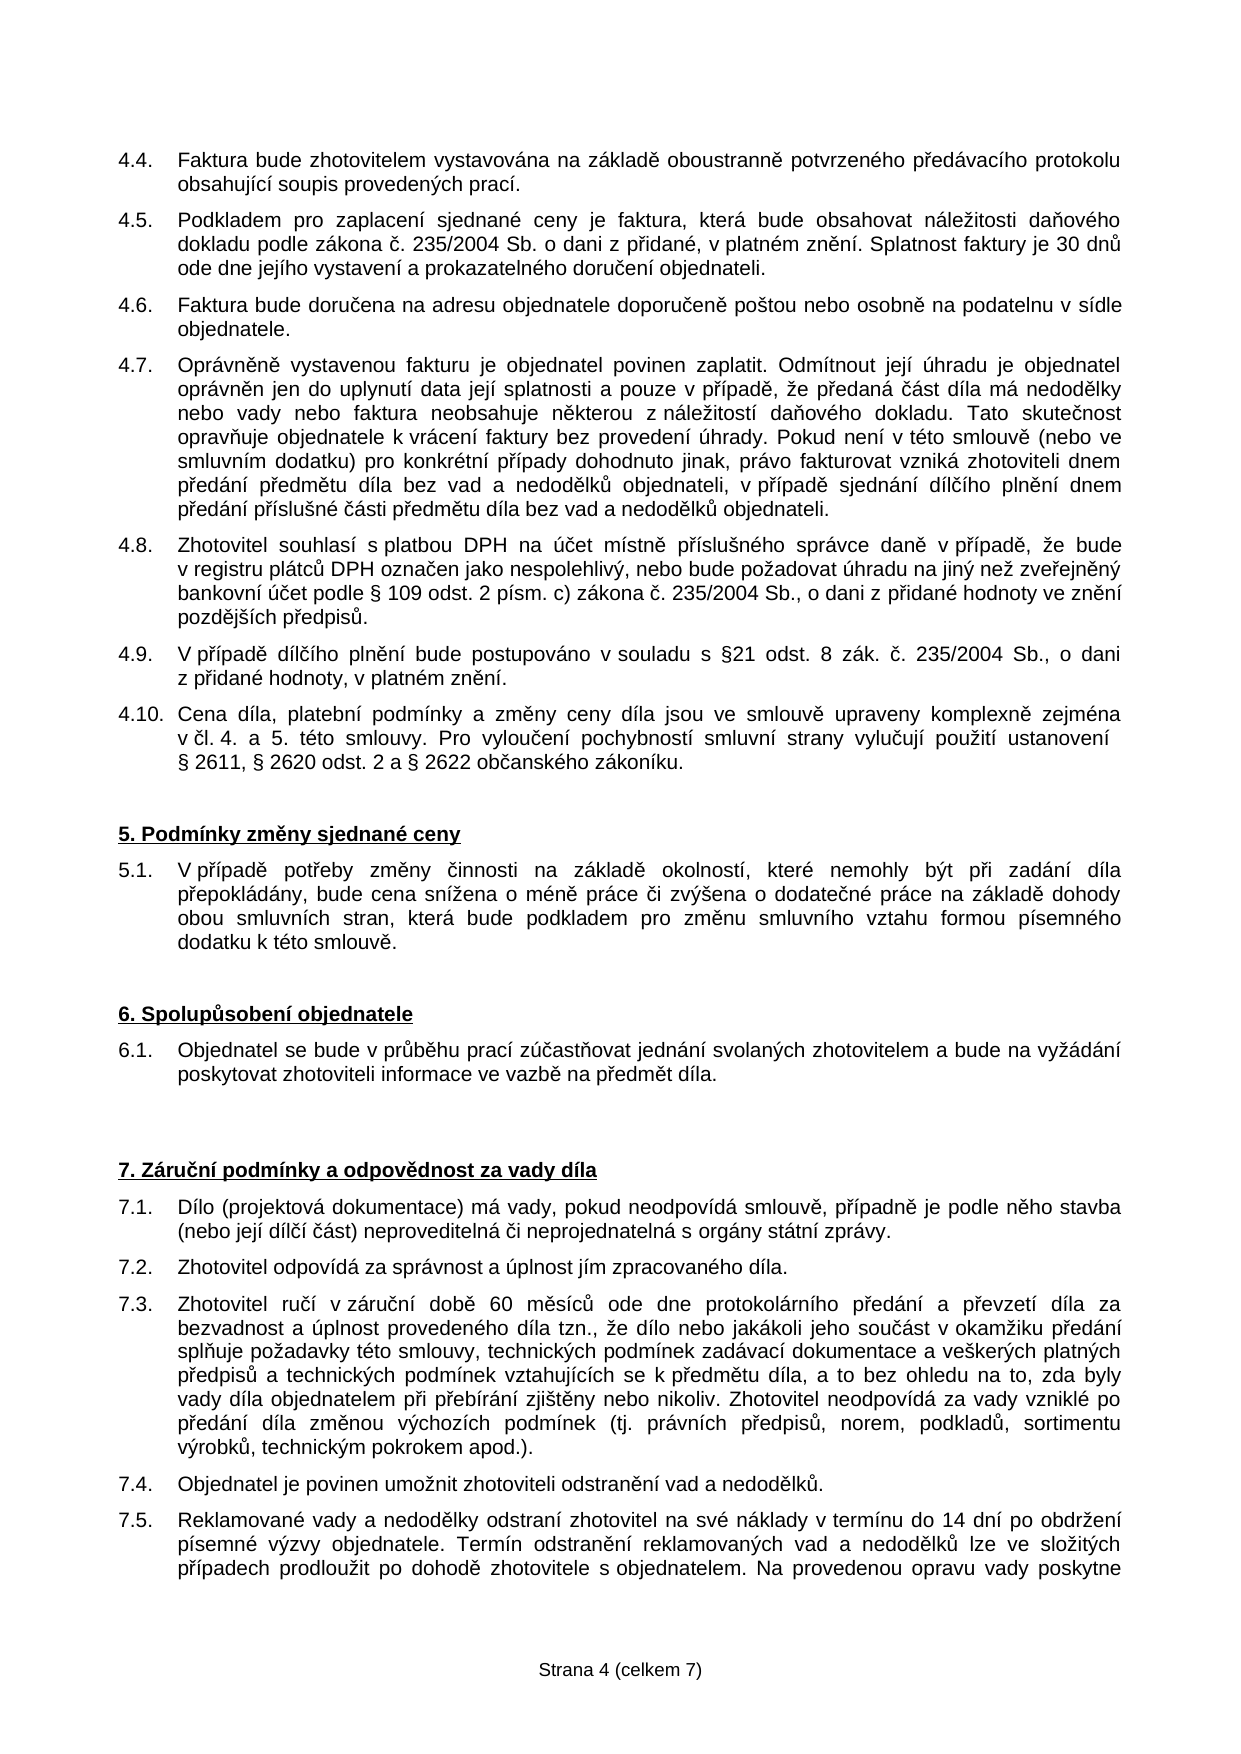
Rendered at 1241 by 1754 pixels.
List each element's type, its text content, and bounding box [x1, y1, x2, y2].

list Zhotovitel souhlasí s platbou DPH na účet místně příslušného správce daně v případě, že bude v registru plátců DPH označen jako nespolehlivý, nebo bude požadovat úhradu na jiný než zveřejněný bankovní účet podle § 109 odst. 2 písm. c) zákona č. 235/2004 Sb., o dani z přidané hodnoty ve znění pozdějších předpisů. [118, 533, 1122, 629]
list Dílo (projektová dokumentace) má vady, pokud neodpovídá smlouvě, případně je podle něho stavba (nebo její dílčí část) neproveditelná či neprojednatelná s orgány státní zprávy. [118, 1194, 1122, 1242]
list Zhotovitel odpovídá za správnost a úplnost jím zpracovaného díla. [118, 1255, 1122, 1279]
text 7. Záruční podmínky a odpovědnost za vady díla [118, 1158, 1122, 1182]
list V případě potřeby změny činnosti na základě okolností, které nemohly být při zadání díla přepokládány, bude cena snížena o méně práce či zvýšena o dodatečné práce na základě dohody obou smluvních stran, která bude podkladem pro změnu smluvního vztahu formou písemného dodatku k této smlouvě. [118, 858, 1122, 954]
list Objednatel se bude v průběhu prací zúčastňovat jednání svolaných zhotovitelem a bude na vyžádání poskytovat zhotoviteli informace ve vazbě na předmět díla. [118, 1038, 1122, 1086]
list Faktura bude zhotovitelem vystavována na základě oboustranně potvrzeného předávacího protokolu obsahující soupis provedených prací. [118, 148, 1122, 196]
text 5. Podmínky změny sjednané ceny [118, 822, 1122, 846]
list Cena díla, platební podmínky a změny ceny díla jsou ve smlouvě upraveny komplexně zejména v čl. 4. a 5. této smlouvy. Pro vyloučení pochybností smluvní strany vylučují použití ustanovení § 2611, § 2620 odst. 2 a § 2622 občanského zákoníku. [118, 702, 1122, 774]
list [118, 1508, 1122, 1580]
list Podkladem pro zaplacení sjednané ceny je faktura, která bude obsahovat náležitosti daňového dokladu podle zákona č. 235/2004 Sb. o dani z přidané, v platném znění. Splatnost faktury je 30 dnů ode dne jejího vystavení a prokazatelného doručení objednateli. [118, 208, 1122, 280]
list V případě dílčího plnění bude postupováno v souladu s §21 odst. 8 zák. č. 235/2004 Sb., o dani z přidané hodnoty, v platném znění. [118, 641, 1122, 689]
list Zhotovitel ručí v záruční době 60 měsíců ode dne protokolárního předání a převzetí díla za bezvadnost a úplnost provedeného díla tzn., že dílo nebo jakákoli jeho součást v okamžiku předání splňuje požadavky této smlouvy, technických podmínek zadávací dokumentace a veškerých platných předpisů a technických podmínek vztahujících se k předmětu díla, a to bez ohledu na to, zda byly vady díla objednatelem při přebírání zjištěny nebo nikoliv. Zhotovitel neodpovídá za vady vzniklé po předání díla změnou výchozích podmínek (tj. právních předpisů, norem, podkladů, sortimentu výrobků, technickým pokrokem apod.). [118, 1291, 1122, 1459]
list Faktura bude doručena na adresu objednatele doporučeně poštou nebo osobně na podatelnu v sídle objednatele. [118, 292, 1122, 340]
list Oprávněně vystavenou fakturu je objednatel povinen zaplatit. Odmítnout její úhradu je objednatel oprávněn jen do uplynutí data její splatnosti a pouze v případě, že předaná část díla má nedodělky nebo vady nebo faktura neobsahuje některou z náležitostí daňového dokladu. Tato skutečnost opravňuje objednatele k vrácení faktury bez provedení úhrady. Pokud není v této smlouvě (nebo ve smluvním dodatku) pro konkrétní případy dohodnuto jinak, právo fakturovat vzniká zhotoviteli dnem předání předmětu díla bez vad a nedodělků objednateli, v případě sjednání dílčího plnění dnem předání příslušné části předmětu díla bez vad a nedodělků objednateli. [118, 353, 1122, 521]
text 6. Spolupůsobení objednatele [118, 1002, 1122, 1026]
list Objednatel je povinen umožnit zhotoviteli odstranění vad a nedodělků. [118, 1472, 1122, 1496]
